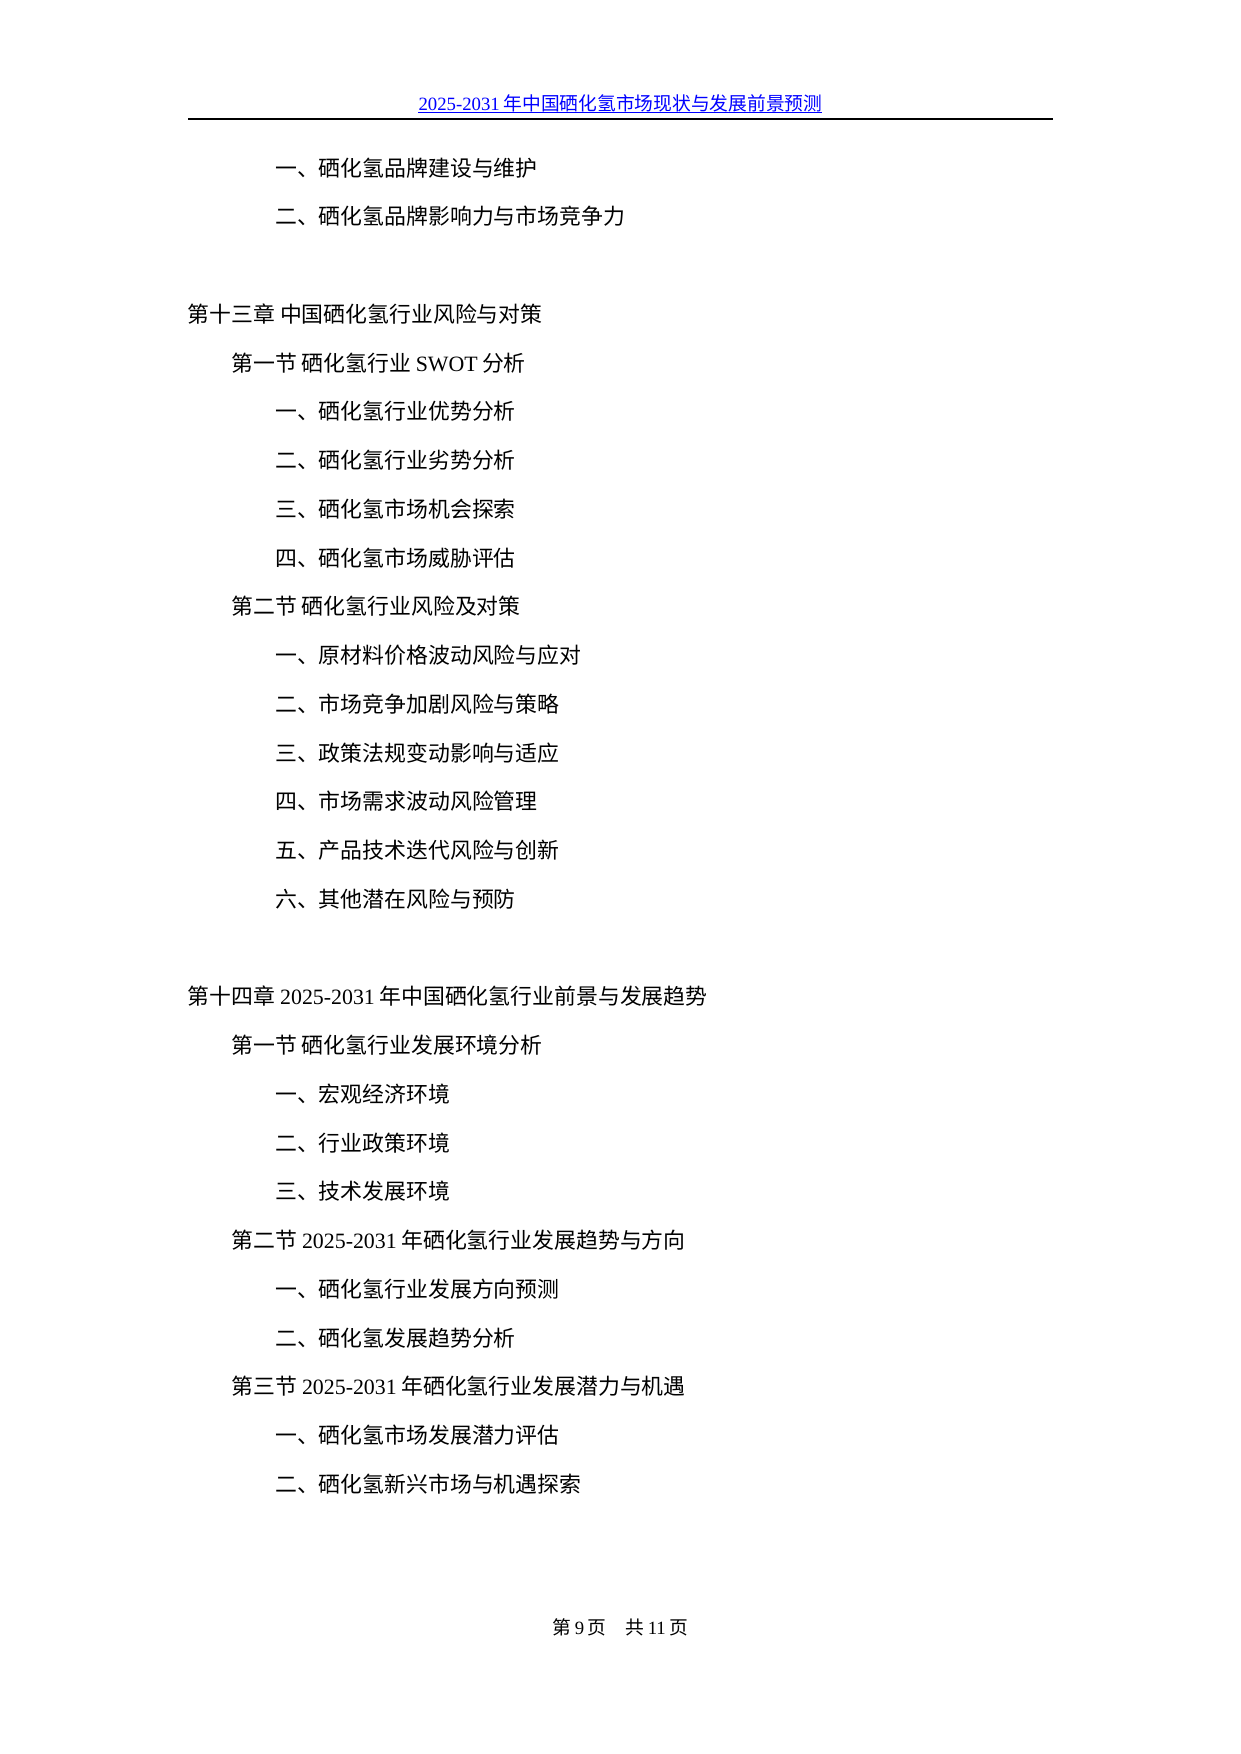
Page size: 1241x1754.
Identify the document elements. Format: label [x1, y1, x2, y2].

text [187, 150, 1053, 1499]
